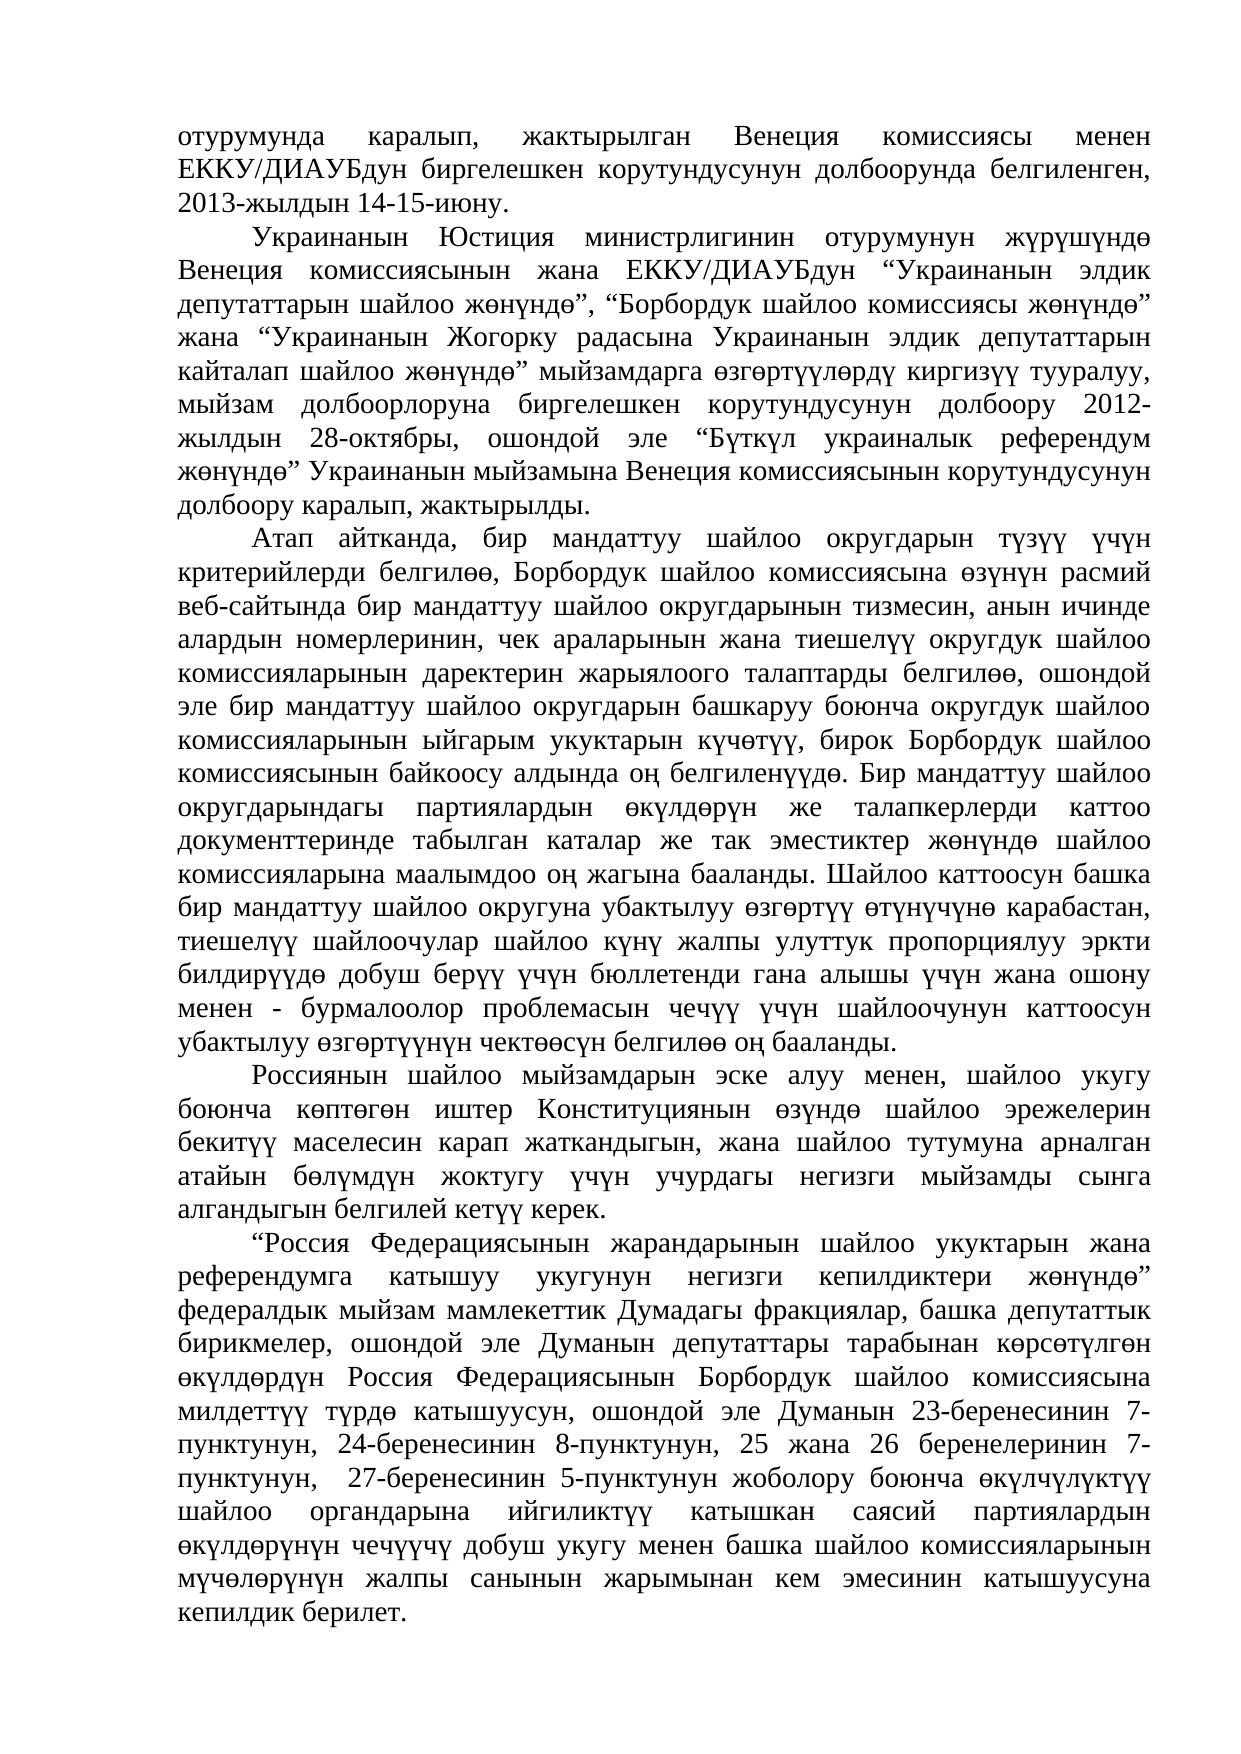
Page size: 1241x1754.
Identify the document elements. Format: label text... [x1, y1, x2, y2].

text “Россия Федерациясынын жарандарынын шайлоо укуктарын жана референдумга катышуу укугунун негизги кепилдиктери жөнүндө” федералдык мыйзам мамлекеттик Думадагы фракциялар, башка депутаттык бирикмелер, ошондой эле Думанын депутаттары тарабынан көрсөтүлгөн өкүлдөрдүн Россия Федерациясынын Борбордук шайлоо комиссиясына милдеттүү түрдө катышуусун, ошондой эле Думанын 23-беренесинин 7-пунктунун, 24-беренесинин 8-пунктунун, 25 жана 26 беренелеринин 7-пунктунун, 27-беренесинин 5-пунктунун жоболору боюнча өкүлчүлүктүү шайлоо органдарына ийгиликтүү катышкан саясий партиялардын өкүлдөрүнүн чечүүчү добуш укугу менен башка шайлоо комиссияларынын мүчөлөрүнүн жалпы санынын жарымынан кем эмесинин катышуусуна кепилдик берилет. [177, 1225, 1152, 1627]
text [177, 118, 1152, 219]
text Атап айтканда, бир мандаттуу шайлоо округдарын түзүү үчүн критерийлерди белгилөө, Борбордук шайлоо комиссиясына өзүнүн расмий веб-сайтында бир мандаттуу шайлоо округдарынын тизмесин, анын ичинде алардын номерлеринин, чек араларынын жана тиешелүү округдук шайлоо комиссияларынын даректерин жарыялоого талаптарды белгилөө, ошондой эле бир мандаттуу шайлоо округдарын башкаруу боюнча округдук шайлоо комиссияларынын ыйгарым укуктарын күчөтүү, бирок Борбордук шайлоо комиссиясынын байкоосу алдында оң белгиленүүдө. Бир мандаттуу шайлоо округдарындагы партиялардын өкүлдөрүн же талапкерлерди каттоо документтеринде табылган каталар же так эместиктер жөнүндө шайлоо комиссияларына маалымдоо оң жагына бааланды. Шайлоо каттоосун башка бир мандаттуу шайлоо округуна убактылуу өзгөртүү өтүнүчүнө карабастан, тиешелүү шайлоочулар шайлоо күнү жалпы улуттук пропорциялуу эркти билдирүүдө добуш берүү үчүн бюллетенди гана алышы үчүн жана ошону менен - бурмалоолор проблемасын чечүү үчүн шайлоочунун каттоосун убактылуу өзгөртүүнүн чектөөсүн белгилөө оң бааланды. [177, 521, 1152, 1057]
text Россиянын шайлоо мыйзамдарын эске алуу менен, шайлоо укугу боюнча көптөгөн иштер Конституциянын өзүндө шайлоо эрежелерин бекитүү маселесин карап жаткандыгын, жана шайлоо тутумуна арналган атайын бөлүмдүн жоктугу үчүн учурдагы негизги мыйзамды сынга алгандыгын белгилей кетүү керек. [177, 1057, 1152, 1225]
text Украинанын Юстиция министрлигинин отурумунун жүрүшүндө Венеция комиссиясынын жана ЕККУ/ДИАУБдун “Украинанын элдик депутаттарын шайлоо жөнүндө”, “Борбордук шайлоо комиссиясы жөнүндө” жана “Украинанын Жогорку радасына Украинанын элдик депутаттарын кайталап шайлоо жөнүндө” мыйзамдарга өзгөртүүлөрдү киргизүү тууралуу, мыйзам долбоорлоруна биргелешкен корутундусунун долбоору 2012-жылдын 28-октябры, ошондой эле “Бүткүл украиналык референдум жөнүндө” Украинанын мыйзамына Венеция комиссиясынын корутундусунун долбоору каралып, жактырылды. [177, 219, 1152, 521]
